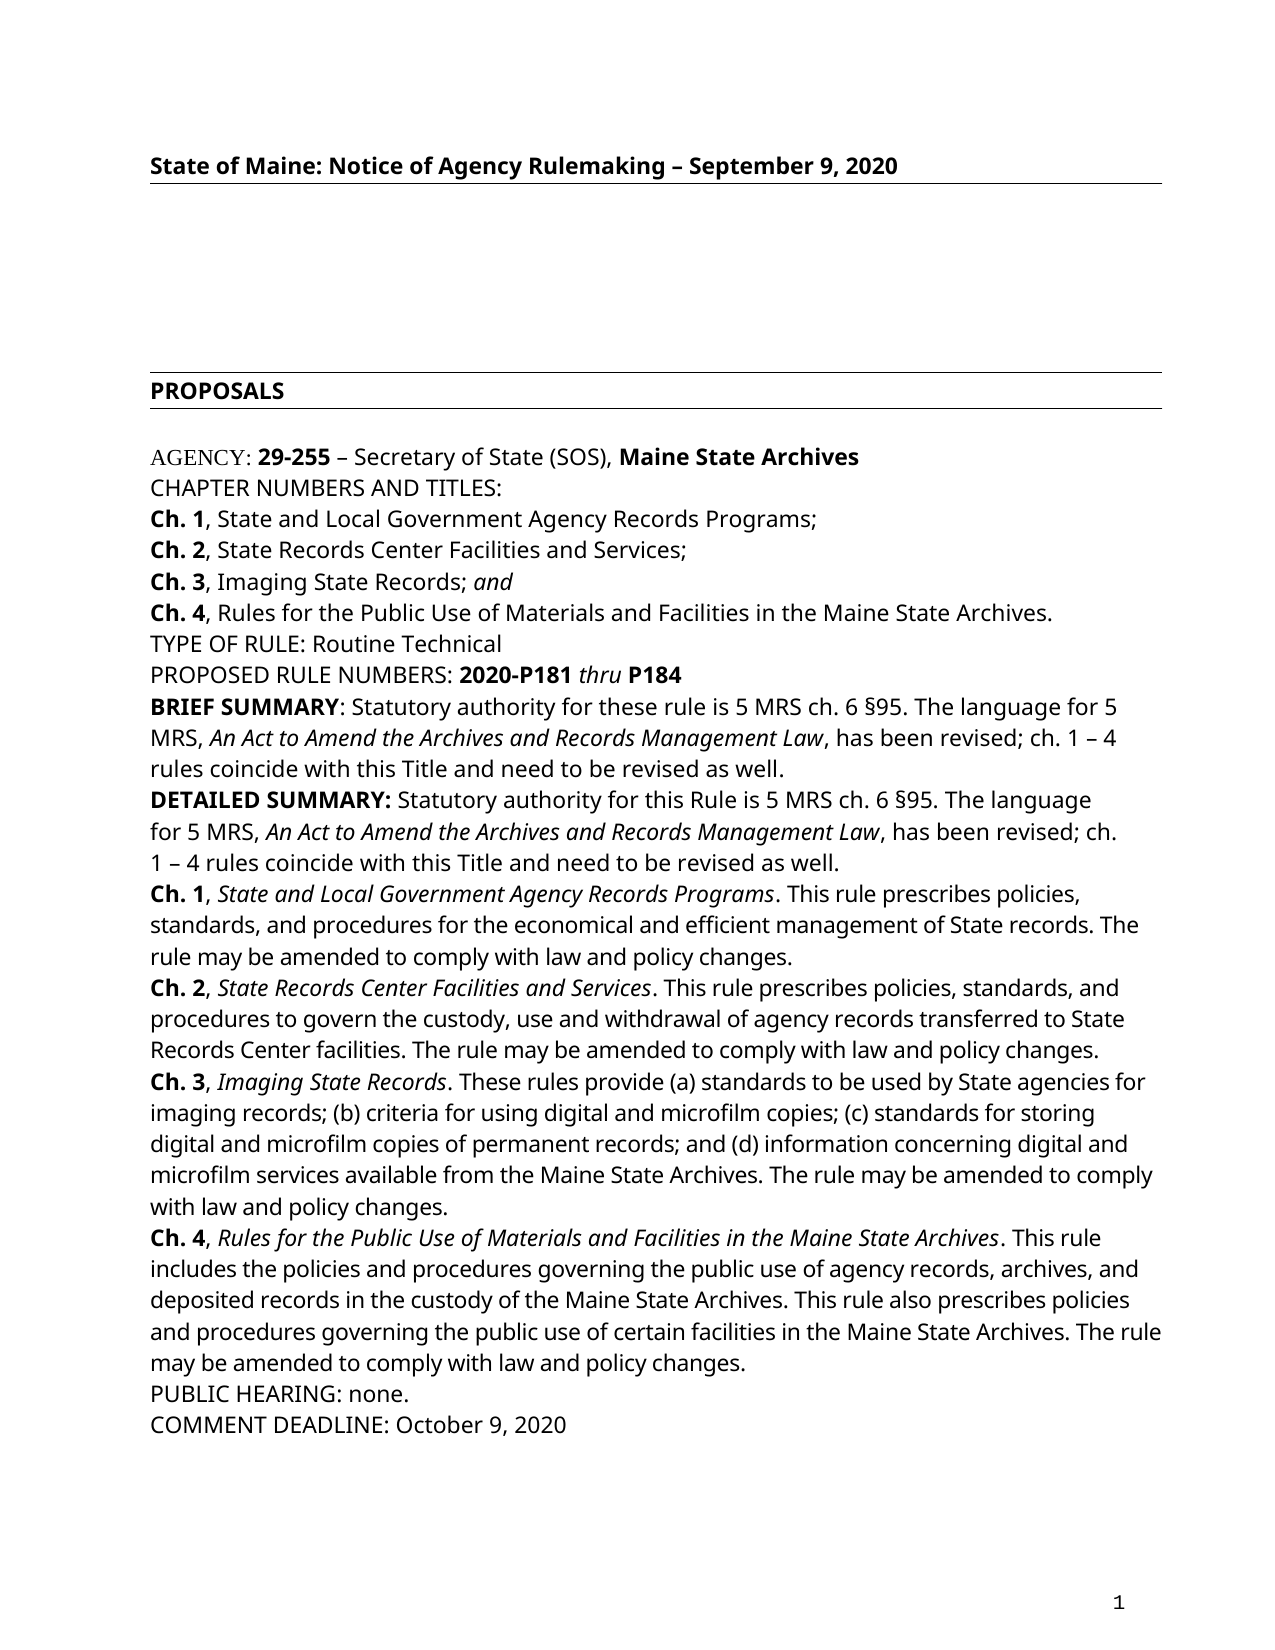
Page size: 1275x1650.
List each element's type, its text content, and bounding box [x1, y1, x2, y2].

text AGENCY: 29-255 – Secretary of State (SOS), Maine State Archives [150, 441, 1125, 472]
text Ch. 2, State Records Center Facilities and Services; [150, 534, 1162, 566]
text Ch. 4, Rules for the Public Use of Materials and Facilities in the Maine State Archives. This rule includes the policies and procedures governing the public use of agency records, archives, and deposited records in the custody of the Maine State Archives. This rule also prescribes policies and procedures governing the public use of certain facilities in the Maine State Archives. The rule may be amended to comply with law and policy changes. [150, 1222, 1162, 1378]
text PROPOSALS [150, 373, 1162, 408]
text Ch. 1, State and Local Government Agency Records Programs. This rule prescribes policies, standards, and procedures for the economical and efficient management of State records. The rule may be amended to comply with law and policy changes. [150, 878, 1162, 972]
text DETAILED SUMMARY: Statutory authority for this Rule is 5 MRS ch. 6 §95. The language for 5 MRS, An Act to Amend the Archives and Records Management Law, has been revised; ch. 1 – 4 rules coincide with this Title and need to be revised as well. [150, 784, 1125, 878]
text CHAPTER NUMBERS AND TITLES: [150, 472, 1162, 503]
text PUBLIC HEARING: none. [150, 1378, 1125, 1409]
text State of Maine: Notice of Agency Rulemaking – September 9, 2020 [150, 150, 1162, 183]
text PROPOSED RULE NUMBERS: 2020-P181 thru P184 [150, 659, 1125, 691]
text Ch. 2, State Records Center Facilities and Services. This rule prescribes policies, standards, and procedures to govern the custody, use and withdrawal of agency records transferred to State Records Center facilities. The rule may be amended to comply with law and policy changes. [150, 972, 1162, 1066]
text Ch. 3, Imaging State Records. These rules provide (a) standards to be used by State agencies for imaging records; (b) criteria for using digital and microfilm copies; (c) standards for storing digital and microfilm copies of permanent records; and (d) information concerning digital and microfilm services available from the Maine State Archives. The rule may be amended to comply with law and policy changes. [150, 1066, 1162, 1222]
text Ch. 1, State and Local Government Agency Records Programs; [150, 503, 1162, 534]
text Ch. 4, Rules for the Public Use of Materials and Facilities in the Maine State Archives. [150, 597, 1162, 628]
text TYPE OF RULE: Routine Technical [150, 628, 1162, 659]
text BRIEF SUMMARY: Statutory authority for these rule is 5 MRS ch. 6 §95. The language for 5 MRS, An Act to Amend the Archives and Records Management Law, has been revised; ch. 1 – 4 rules coincide with this Title and need to be revised as well. [150, 691, 1125, 784]
text COMMENT DEADLINE: October 9, 2020 [150, 1409, 1125, 1441]
text Ch. 3, Imaging State Records; and [150, 566, 1162, 597]
